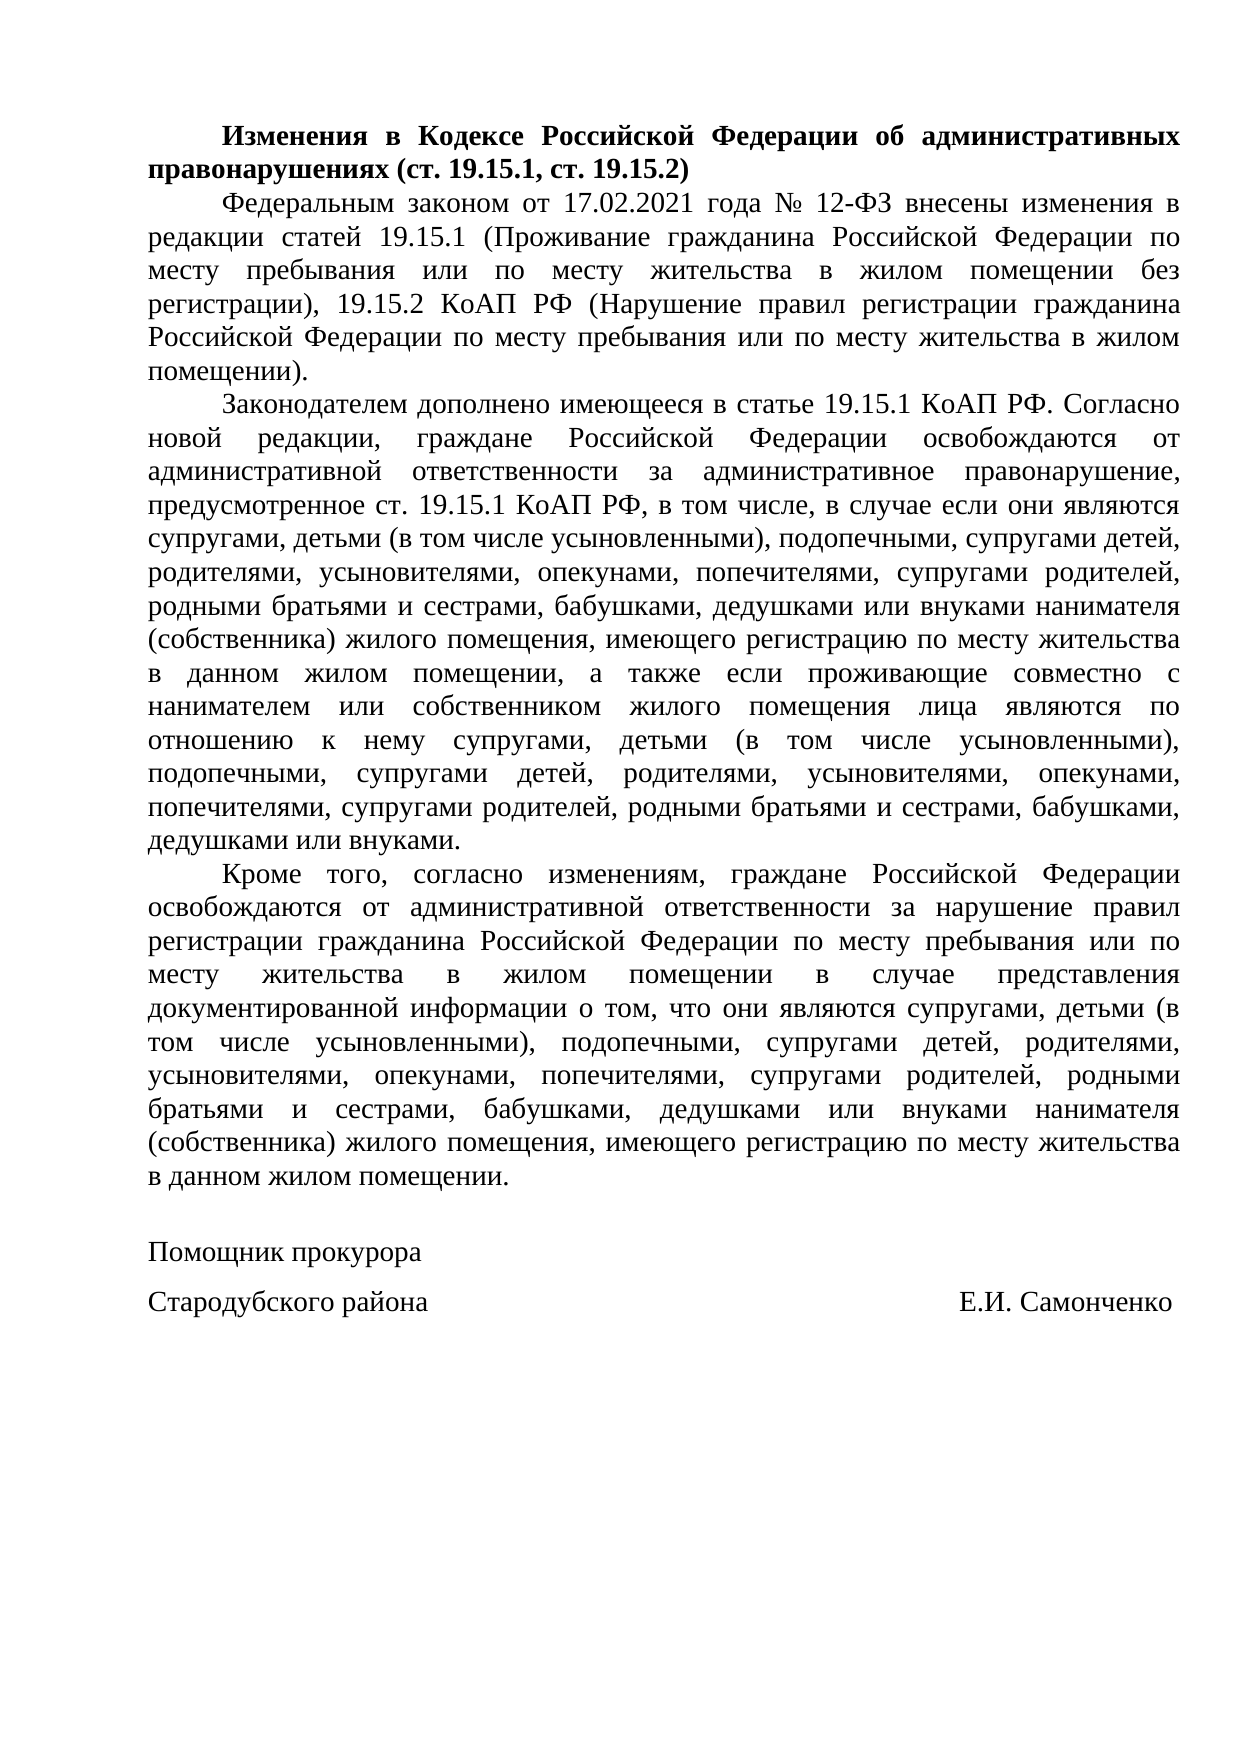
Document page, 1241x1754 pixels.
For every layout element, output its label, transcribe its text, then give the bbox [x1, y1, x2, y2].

text Стародубского района Е.И. Самонченко [148, 1291, 1181, 1316]
text Кроме того, согласно изменениям, граждане Российской Федерации освобождаются от административной ответственности за нарушение правил регистрации гражданина Российской Федерации по месту пребывания или по месту жительства в жилом помещении в случае представления документированной информации о том, что они являются супругами, детьми (в том числе усыновленными), подопечными, супругами детей, родителями, усыновителями, опекунами, попечителями, супругами родителей, родными братьями и сестрами, бабушками, дедушками или внуками нанимателя (собственника) жилого помещения, имеющего регистрацию по месту жительства в данном жилом помещении. [148, 856, 1181, 1191]
text Федеральным законом от 17.02.2021 года № 12-ФЗ внесены изменения в редакции статей 19.15.1 (Проживание гражданина Российской Федерации по месту пребывания или по месту жительства в жилом помещении без регистрации), 19.15.2 КоАП РФ (Нарушение правил регистрации гражданина Российской Федерации по месту пребывания или по месту жительства в жилом помещении). [148, 185, 1181, 386]
text Помощник прокурора [148, 1241, 1181, 1266]
text Изменения в Кодексе Российской Федерации об административных правонарушениях (ст. 19.15.1, ст. 19.15.2) [148, 118, 1181, 185]
text Законодателем дополнено имеющееся в статье 19.15.1 КоАП РФ. Согласно новой редакции, граждане Российской Федерации освобождаются от административной ответственности за административное правонарушение, предусмотренное ст. 19.15.1 КоАП РФ, в том числе, в случае если они являются супругами, детьми (в том числе усыновленными), подопечными, супругами детей, родителями, усыновителями, опекунами, попечителями, супругами родителей, родными братьями и сестрами, бабушками, дедушками или внуками нанимателя (собственника) жилого помещения, имеющего регистрацию по месту жительства в данном жилом помещении, а также если проживающие совместно с нанимателем или собственником жилого помещения лица являются по отношению к нему супругами, детьми (в том числе усыновленными), подопечными, супругами детей, родителями, усыновителями, опекунами, попечителями, супругами родителей, родными братьями и сестрами, бабушками, дедушками или внуками. [148, 386, 1181, 856]
